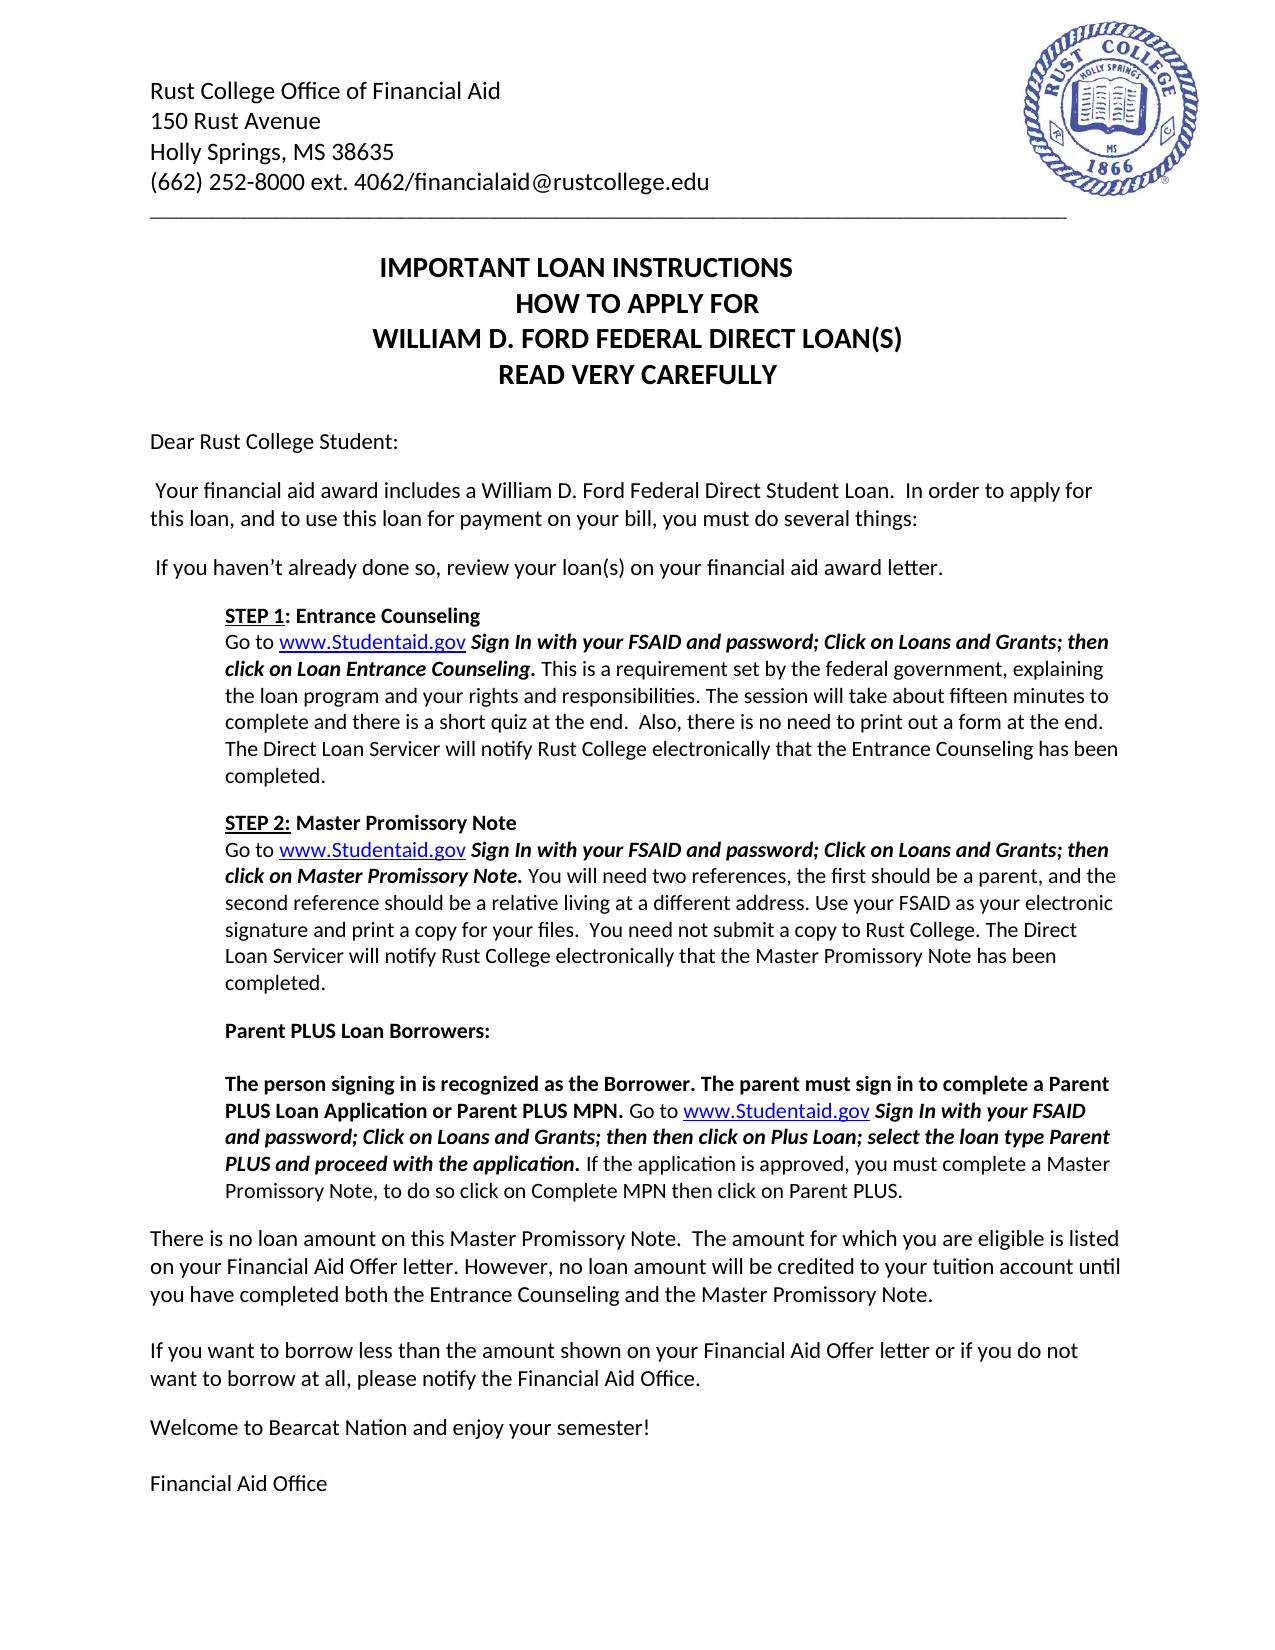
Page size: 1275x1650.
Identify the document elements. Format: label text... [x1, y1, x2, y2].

picture [1021, 20, 1200, 197]
text READ VERY CAREFULLY [150, 356, 1125, 392]
text WILLIAM D. FORD FEDERAL DIRECT LOAN(S) [150, 320, 1125, 356]
text If you haven’t already done so, review your loan(s) on your financial aid award letter. [150, 553, 1125, 581]
text There is no loan amount on this Master Promissory Note. The amount for which you are eligible is listed on your Financial Aid Offer letter. However, no loan amount will be credited to your tuition account until you have completed both the Entrance Counseling and the Master Promissory Note. If you want to borrow less than the amount shown on your Financial Aid Offer letter or if you do not want to borrow at all, please notify the Financial Aid Office. [150, 1224, 1125, 1392]
text IMPORTANT LOAN INSTRUCTIONS [150, 249, 1125, 285]
text Your financial aid award includes a William D. Ford Federal Direct Student Loan. In order to apply for this loan, and to use this loan for payment on your bill, you must do several things: [150, 476, 1125, 532]
text HOW TO APPLY FOR [150, 285, 1125, 320]
text STEP 1: Entrance Counseling Go to www.Studentaid.gov Sign In with your FSAID and password; Click on Loans and Grants; then click on Loan Entrance Counseling. This is a requirement set by the federal government, explaining the loan program and your rights and responsibilities. The session will take about fifteen minutes to complete and there is a short quiz at the end. Also, there is no need to print out a form at the end. The Direct Loan Servicer will notify Rust College electronically that the Entrance Counseling has been completed. [225, 602, 1125, 788]
text Dear Rust College Student: [150, 427, 1125, 455]
text Parent PLUS Loan Borrowers: The person signing in is recognized as the Borrower. The parent must sign in to complete a Parent PLUS Loan Application or Parent PLUS MPN. Go to www.Studentaid.gov Sign In with your FSAID and password; Click on Loans and Grants; then then click on Plus Loan; select the loan type Parent PLUS and proceed with the application. If the application is approved, you must complete a Master Promissory Note, to do so click on Complete MPN then click on Parent PLUS. [225, 1017, 1125, 1203]
text Welcome to Bearcat Nation and enjoy your semester! Financial Aid Office [150, 1413, 1125, 1497]
text STEP 2: Master Promissory Note Go to www.Studentaid.gov Sign In with your FSAID and password; Click on Loans and Grants; then click on Master Promissory Note. You will need two references, the first should be a parent, and the second reference should be a relative living at a different address. Use your FSAID as your electronic signature and print a copy for your files. You need not submit a copy to Rust College. The Direct Loan Servicer will notify Rust College electronically that the Master Promissory Note has been completed. [225, 809, 1125, 996]
